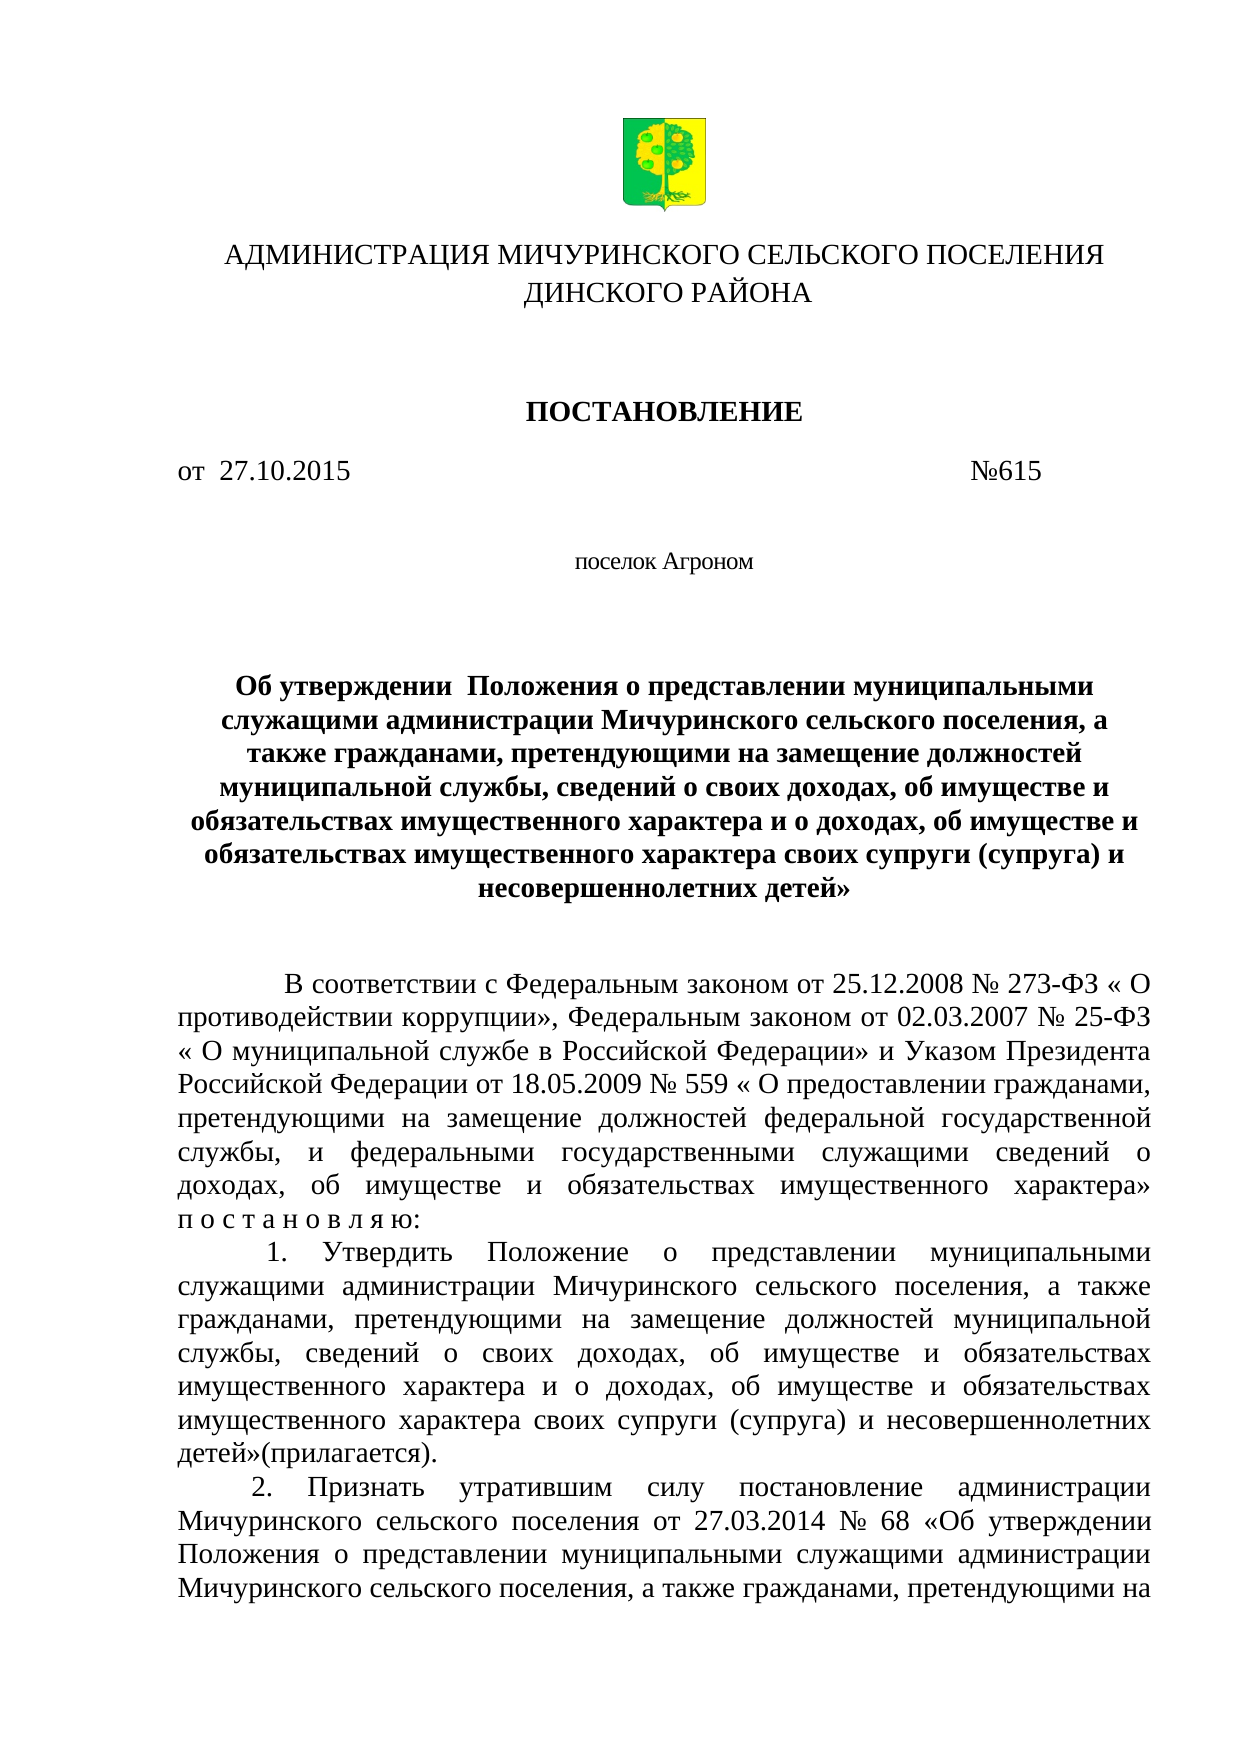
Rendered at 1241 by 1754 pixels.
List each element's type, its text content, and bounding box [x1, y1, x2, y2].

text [177, 1469, 1152, 1603]
text В соответствии с Федеральным законом от 25.12.2008 № 273-ФЗ « О противодействии коррупции», Федеральным законом от 02.03.2007 № 25-ФЗ « О муниципальной службе в Российской Федерации» и Указом Президента Российской Федерации от 18.05.2009 № 559 « О предоставлении гражданами, претендующими на замещение должностей федеральной государственной службы, и федеральными государственными служащими сведений о доходах, об имуществе и обязательствах имущественного характера» п о с т а н о в л я ю: [177, 932, 1152, 1234]
text 1. Утвердить Положение о представлении муниципальными служащими администрации Мичуринского сельского поселения, а также гражданами, претендующими на замещение должностей муниципальной службы, сведений о своих доходах, об имуществе и обязательствах имущественного характера и о доходах, об имуществе и обязательствах имущественного характера своих супруги (супруга) и несовершеннолетних детей»(прилагается). [177, 1234, 1152, 1469]
text АДМИНИСТРАЦИЯ МИЧУРИНСКОГО СЕЛЬСКОГО ПОСЕЛЕНИЯ ДИНСКОГО РАЙОНА [177, 237, 1152, 309]
text от 27.10.2015 №615 [177, 453, 1152, 487]
text Об утверждении Положения о представлении муниципальными служащими администрации Мичуринского сельского поселения, а также гражданами, претендующими на замещение должностей муниципальной службы, сведений о своих доходах, об имуществе и обязательствах имущественного характера и о доходах, об имуществе и обязательствах имущественного характера своих супруги (супруга) и несовершеннолетних детей» [177, 668, 1152, 903]
text ПОСТАНОВЛЕНИЕ [177, 394, 1152, 428]
picture [623, 118, 706, 212]
text поселок Агроном [177, 542, 1152, 577]
